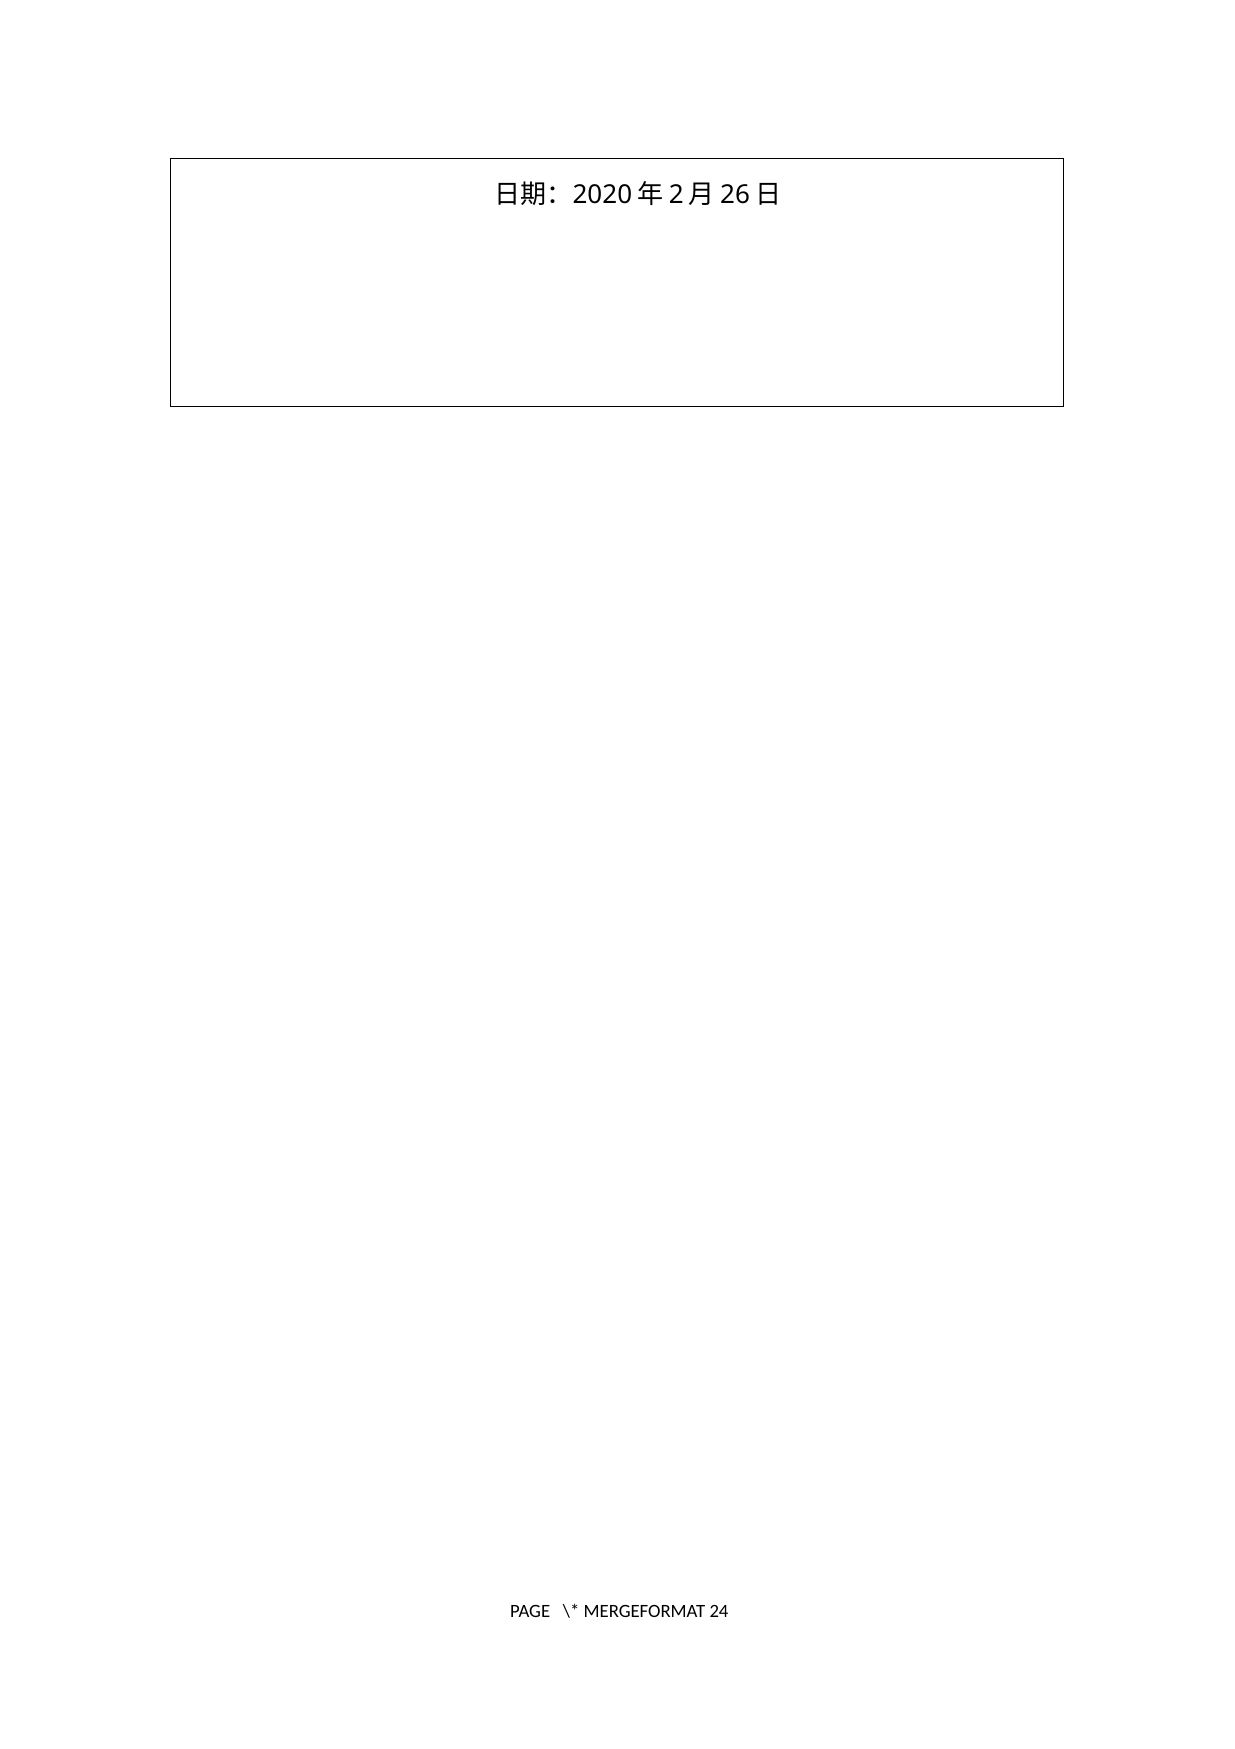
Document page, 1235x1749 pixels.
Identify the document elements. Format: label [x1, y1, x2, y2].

table_cell [171, 159, 1063, 406]
